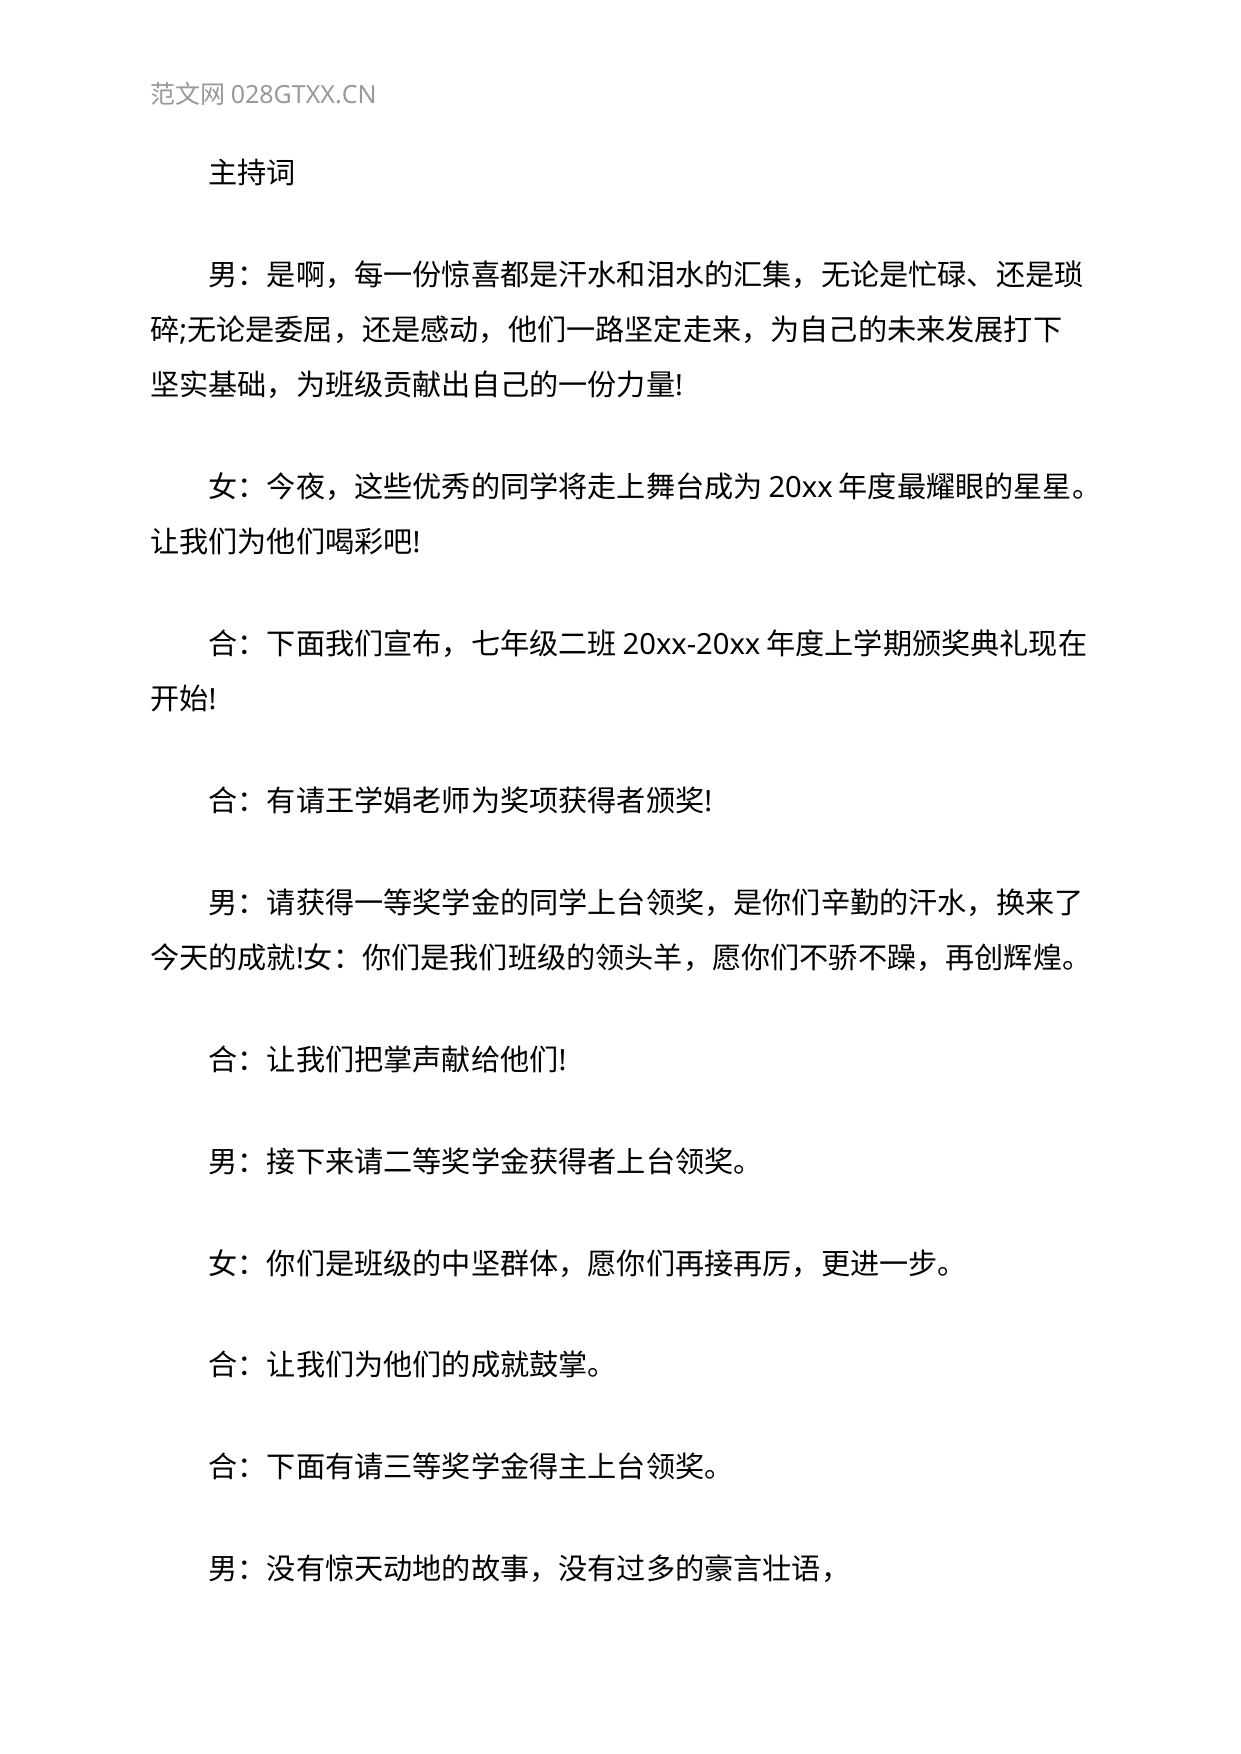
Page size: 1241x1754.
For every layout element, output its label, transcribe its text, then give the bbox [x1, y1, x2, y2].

text 主持词 [150, 150, 1090, 192]
text 男：没有惊天动地的故事，没有过多的豪言壮语， [150, 1546, 1090, 1588]
text 男：接下来请二等奖学金获得者上台领奖。 [150, 1138, 1090, 1181]
text 合：让我们为他们的成就鼓掌。 [150, 1342, 1090, 1384]
text 合：让我们把掌声献给他们! [150, 1036, 1090, 1079]
text 女：你们是班级的中坚群体，愿你们再接再厉，更进一步。 [150, 1240, 1090, 1282]
text 合：下面我们宣布，七年级二班20xx-20xx年度上学期颁奖典礼现在开始! [150, 621, 1090, 718]
text 女：今夜，这些优秀的同学将走上舞台成为20xx年度最耀眼的星星。让我们为他们喝彩吧! [150, 464, 1090, 561]
text 男：请获得一等奖学金的同学上台领奖，是你们辛勤的汗水，换来了今天的成就!女：你们是我们班级的领头羊，愿你们不骄不躁，再创辉煌。 [150, 879, 1090, 977]
text 男：是啊，每一份惊喜都是汗水和泪水的汇集，无论是忙碌、还是琐碎;无论是委屈，还是感动，他们一路坚定走来，为自己的未来发展打下坚实基础，为班级贡献出自己的一份力量! [150, 252, 1090, 404]
text 合：有请王学娟老师为奖项获得者颁奖! [150, 778, 1090, 820]
text 合：下面有请三等奖学金得主上台领奖。 [150, 1444, 1090, 1486]
